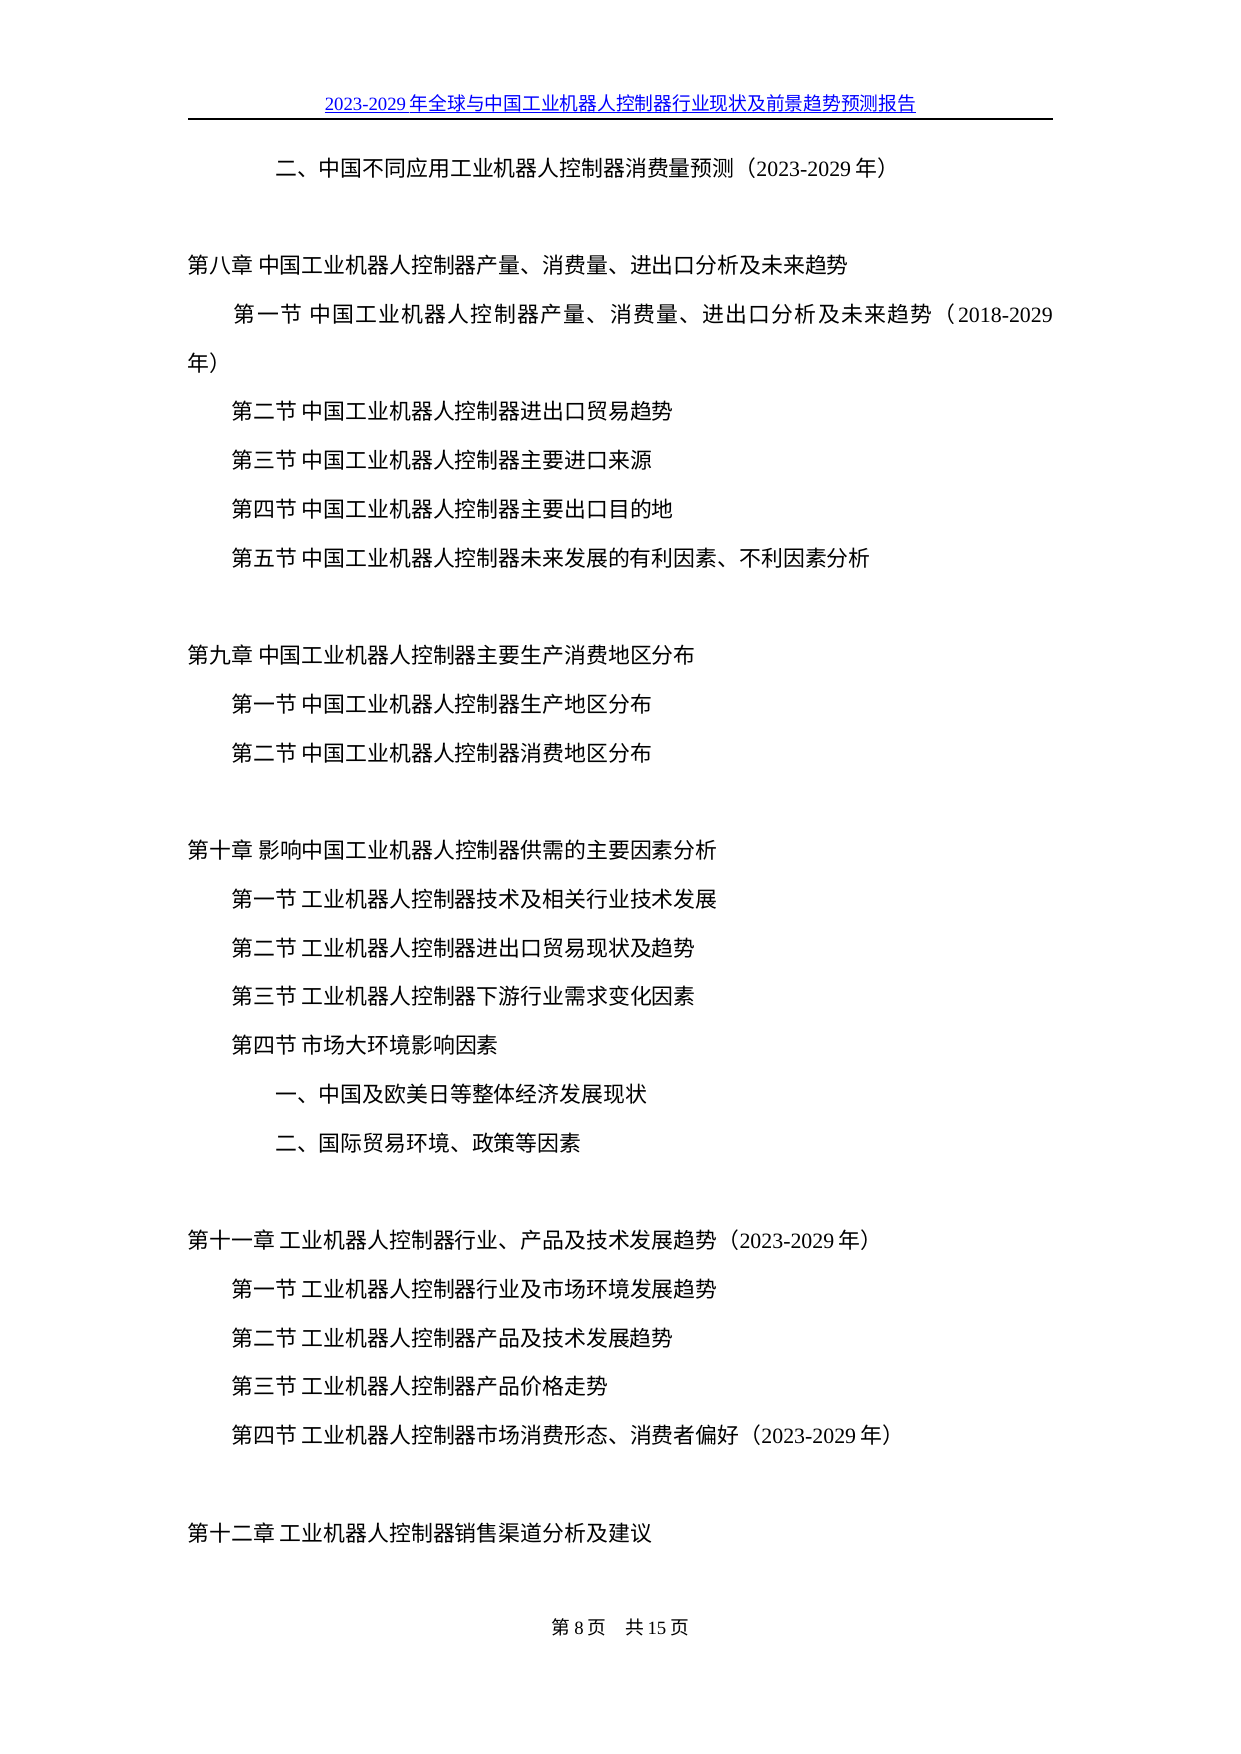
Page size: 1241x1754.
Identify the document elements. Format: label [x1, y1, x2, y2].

text [187, 150, 1053, 1548]
